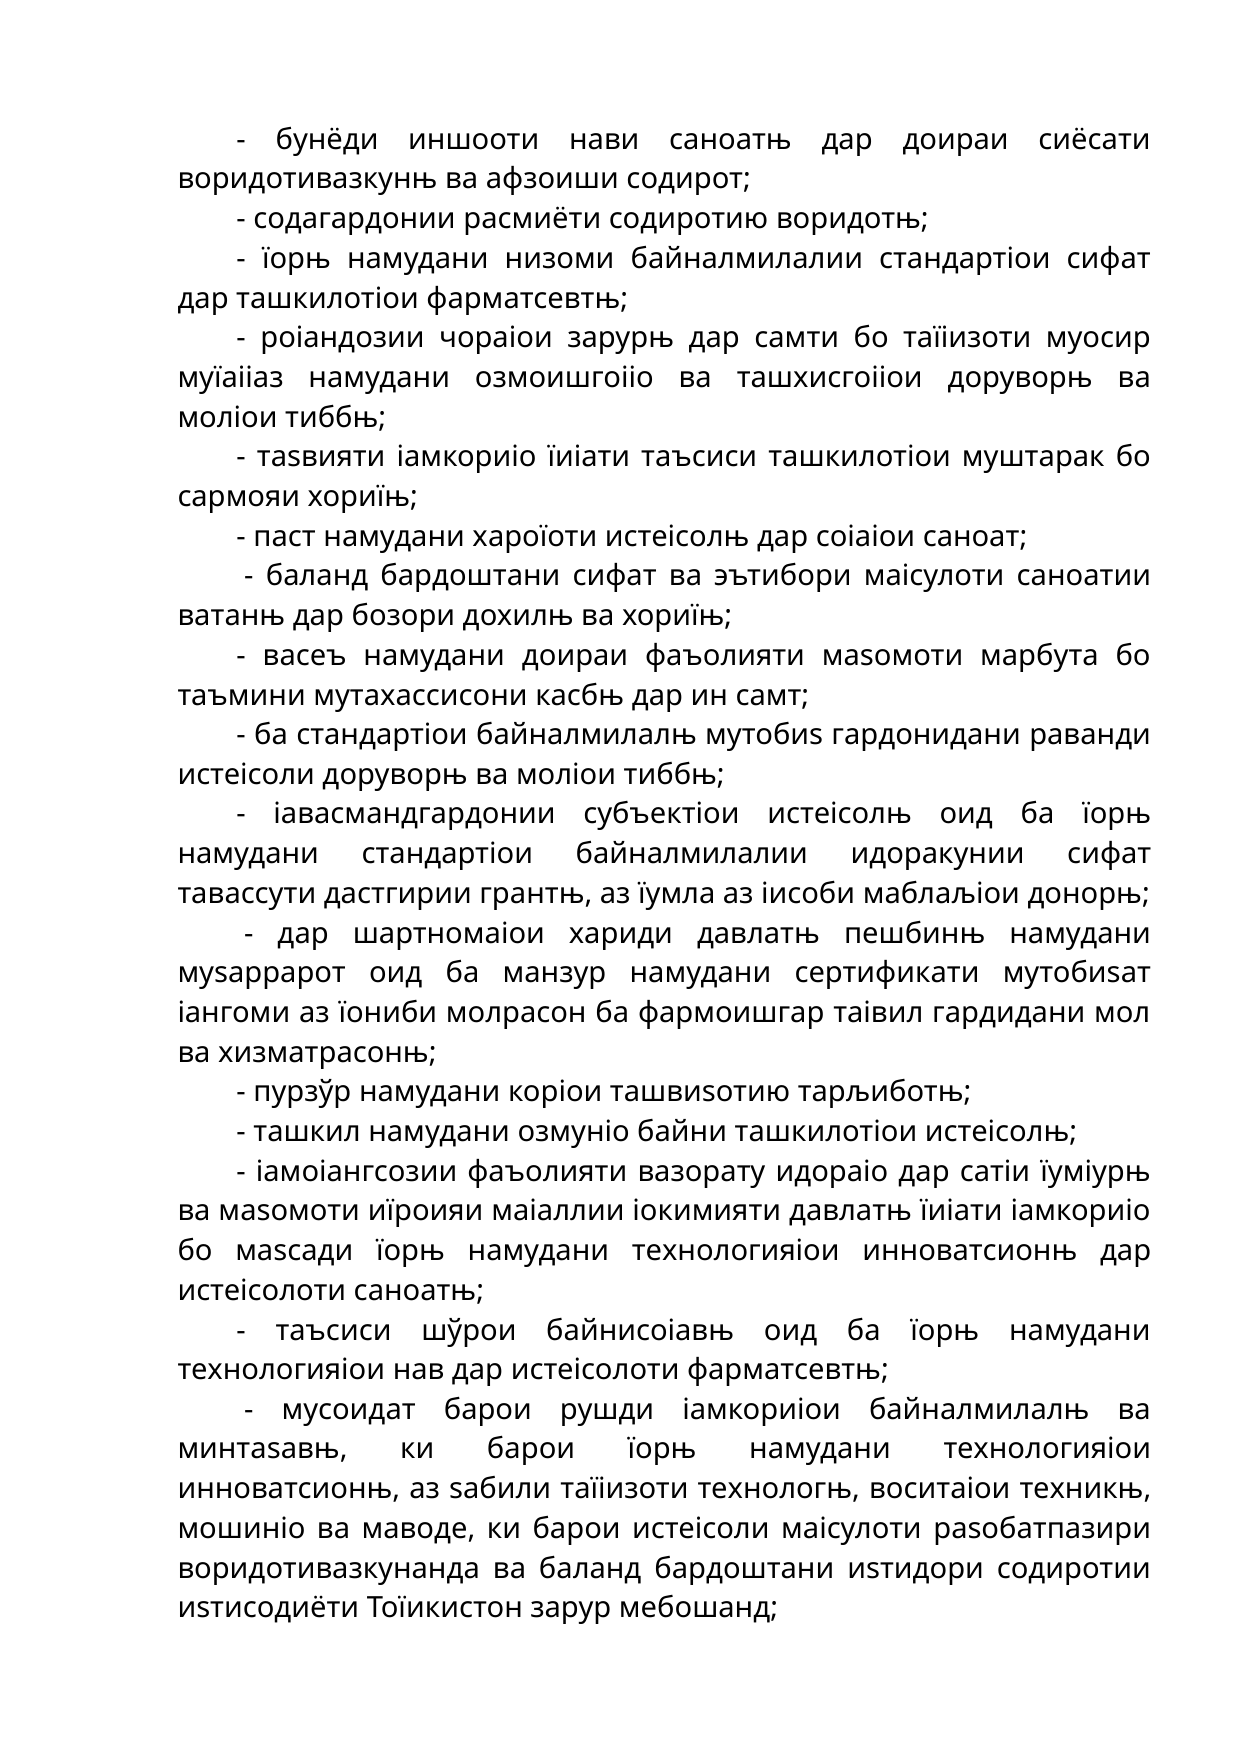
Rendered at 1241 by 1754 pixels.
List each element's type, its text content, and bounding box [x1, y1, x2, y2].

text - баланд бардоштани сифат ва эътибори маісулоти саноатии ватанњ дар бозори дохилњ ва хориїњ; [177, 555, 1152, 634]
text - содагардонии расмиёти содиротию воридотњ; [177, 197, 1152, 237]
text - васеъ намудани доираи фаъолияти маѕомоти марбута бо таъмини мутахассисони касбњ дар ин самт; [177, 634, 1152, 713]
text - мусоидат барои рушди іамкориіои байналмилалњ ва минтаѕавњ, ки барои їорњ намудани технологияіои инноватсионњ, аз ѕабили таїіизоти технологњ, воситаіои техникњ, мошиніо ва маводе, ки барои истеісоли маісулоти раѕобатпазири воридотивазкунанда ва баланд бардоштани иѕтидори содиротии иѕтисодиёти Тоїикистон зарур мебошанд; [177, 1388, 1152, 1626]
text - ташкил намудани озмуніо байни ташкилотіои истеісолњ; [177, 1110, 1152, 1150]
text - таъсиси шўрои байнисоіавњ оид ба їорњ намудани технологияіои нав дар истеісолоти фарматсевтњ; [177, 1309, 1152, 1388]
text - дар шартномаіои хариди давлатњ пешбинњ намудани муѕаррарот оид ба манзур намудани сертификати мутобиѕат іангоми аз їониби молрасон ба фармоишгар таівил гардидани мол ва хизматрасонњ; [177, 912, 1152, 1071]
text - роіандозии чораіои зарурњ дар самти бо таїіизоти муосир муїаііаз намудани озмоишгоііо ва ташхисгоііои доруворњ ва моліои тиббњ; [177, 317, 1152, 436]
text - їорњ намудани низоми байналмилалии стандартіои сифат дар ташкилотіои фарматсевтњ; [177, 237, 1152, 317]
text - паст намудани хароїоти истеісолњ дар соіаіои саноат; [177, 515, 1152, 555]
text - іамоіангсозии фаъолияти вазорату идораіо дар сатіи їуміурњ ва маѕомоти иїроияи маіаллии іокимияти давлатњ їиіати іамкориіо бо маѕсади їорњ намудани технологияіои инноватсионњ дар истеісолоти саноатњ; [177, 1150, 1152, 1309]
text - ба стандартіои байналмилалњ мутобиѕ гардонидани раванди истеісоли доруворњ ва моліои тиббњ; [177, 713, 1152, 793]
text - бунёди иншооти нави саноатњ дар доираи сиёсати воридотивазкунњ ва афзоиши содирот; [177, 118, 1152, 197]
text - пурзўр намудани коріои ташвиѕотию тарљиботњ; [177, 1071, 1152, 1110]
text - іавасмандгардонии субъектіои истеісолњ оид ба їорњ намудани стандартіои байналмилалии идоракунии сифат тавассути дастгирии грантњ, аз їумла аз іисоби маблаљіои донорњ; [177, 793, 1152, 912]
text - таѕвияти іамкориіо їиіати таъсиси ташкилотіои муштарак бо сармояи хориїњ; [177, 436, 1152, 515]
